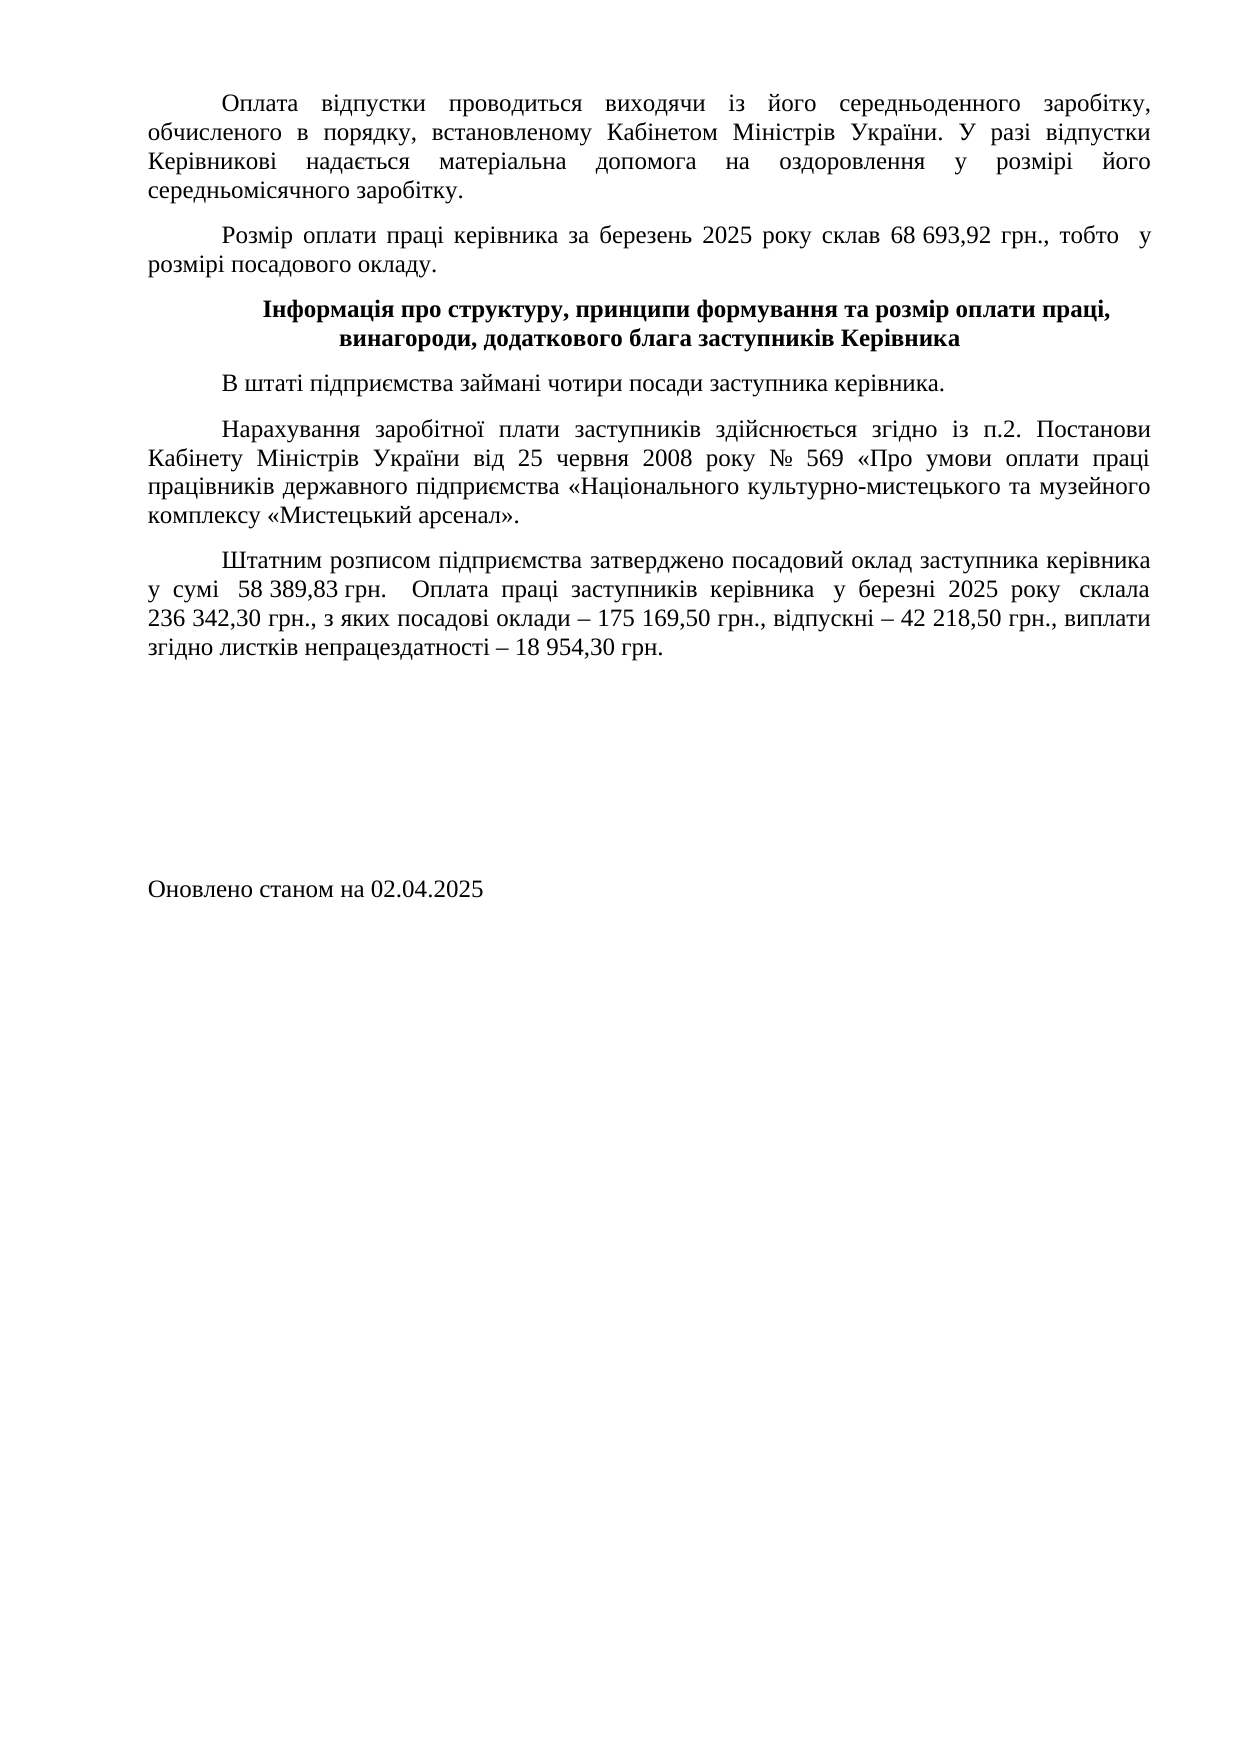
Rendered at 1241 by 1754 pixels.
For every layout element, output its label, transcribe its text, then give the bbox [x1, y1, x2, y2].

text Розмір оплати праці керівника за березень 2025 року склав 68 693,92 грн., тобто у розмірі посадового окладу. [148, 220, 1152, 278]
text В штаті підприємства займані чотири посади заступника керівника. [148, 368, 1152, 397]
text Нарахування заробітної плати заступників здійснюється згідно із п.2. Постанови Кабінету Міністрів України від 25 червня 2008 року № 569 «Про умови оплати праці працівників державного підприємства «Національного культурно-мистецького та музейного комплексу «Мистецький арсенал». [148, 414, 1152, 529]
text Оплата відпустки проводиться виходячи із його середньоденного заробітку, обчисленого в порядку, встановленому Кабінетом Міністрів України. У разі відпустки Керівникові надається матеріальна допомога на оздоровлення у розмірі його середньомісячного заробітку. [148, 88, 1152, 203]
text Оновлено станом на 02.04.2025 [148, 874, 1152, 903]
text Інформація про структуру, принципи формування та розмір оплати праці, винагороди, додаткового блага заступників Керівника [148, 294, 1152, 352]
text Штатним розписом підприємства затверджено посадовий оклад заступника керівника у сумі 58 389,83 грн. Оплата праці заступників керівника у березні 2025 року склала 236 342,30 грн., з яких посадові оклади – 175 169,50 грн., відпускні – 42 218,50 грн., виплати згідно листків непрацездатності – 18 954,30 грн. [148, 546, 1152, 661]
